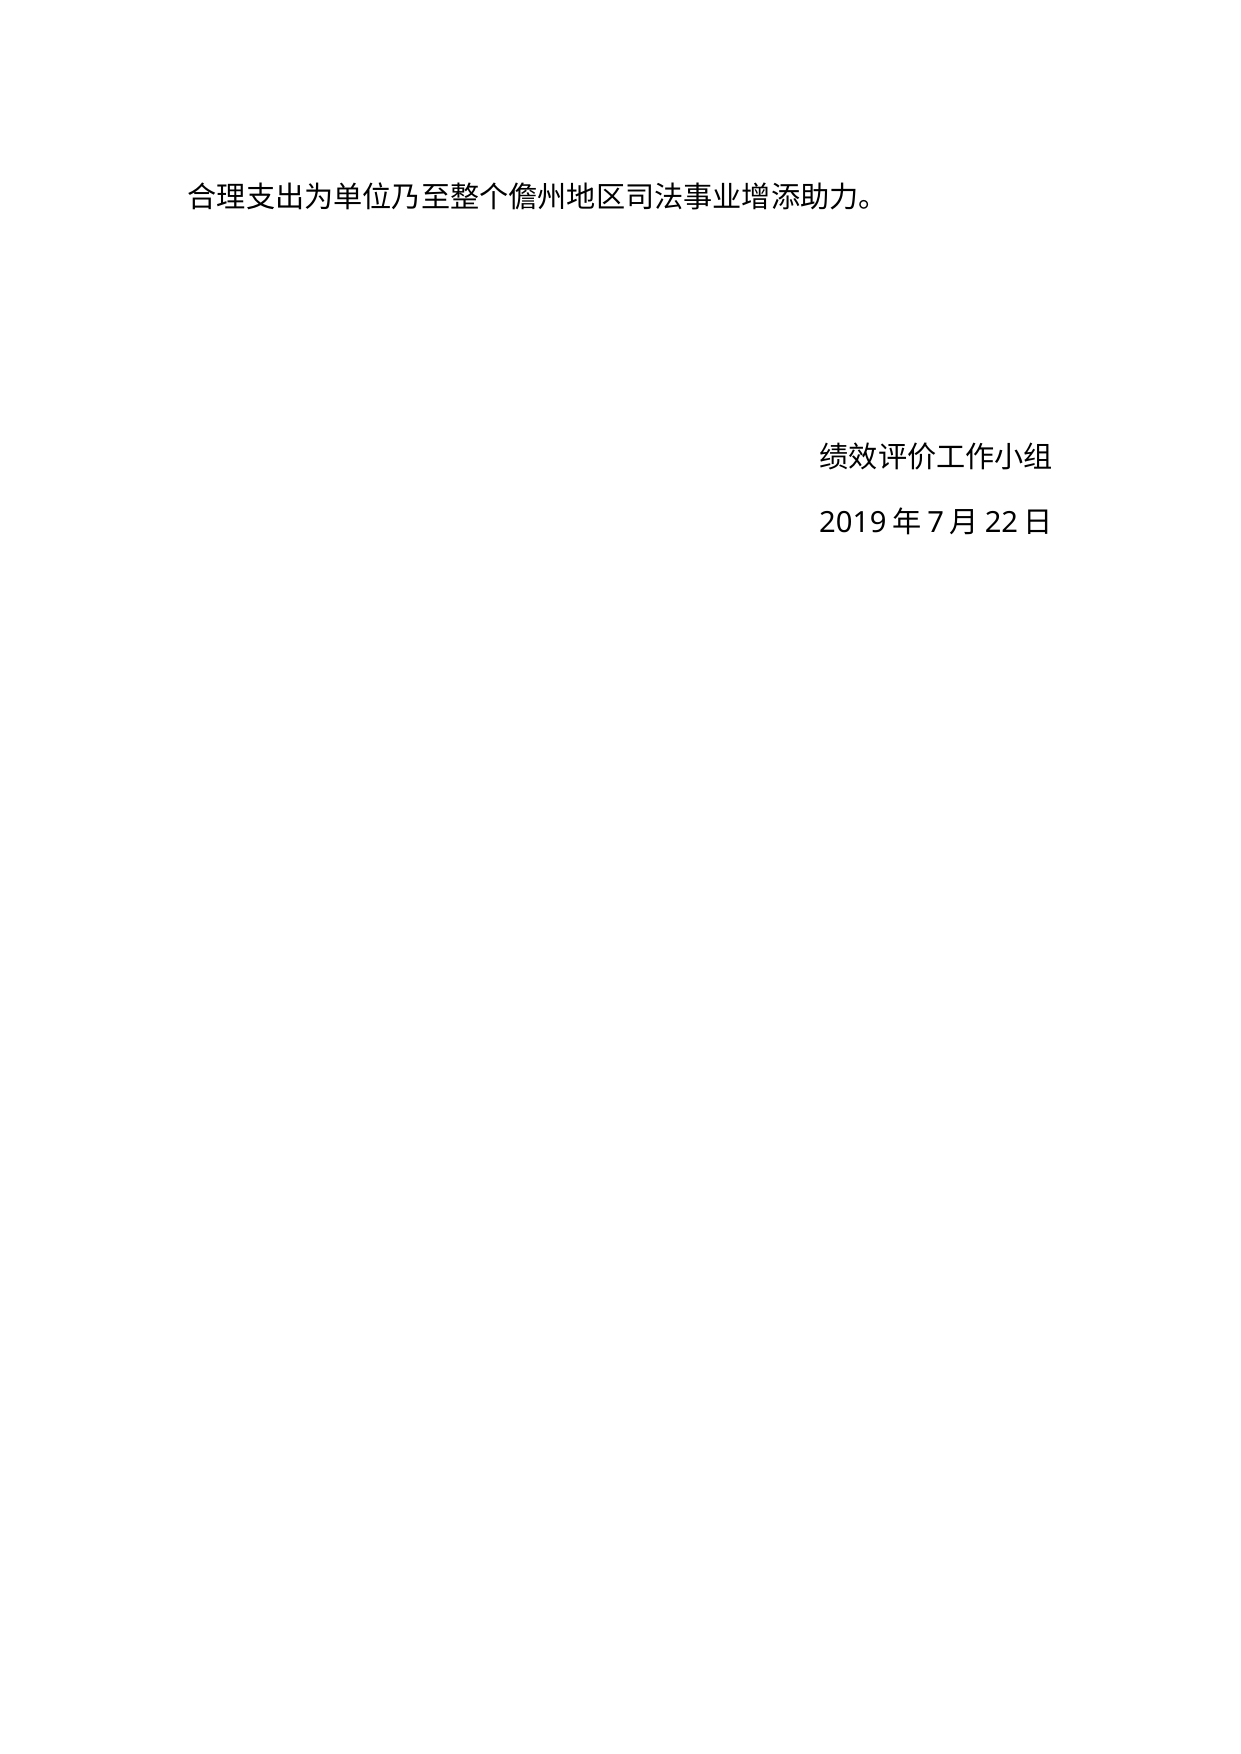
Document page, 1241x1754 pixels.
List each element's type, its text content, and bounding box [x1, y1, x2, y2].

list 绩效评价工作小组 [187, 422, 1053, 487]
list 2019年7月22日 [187, 487, 1053, 552]
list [187, 162, 1053, 227]
